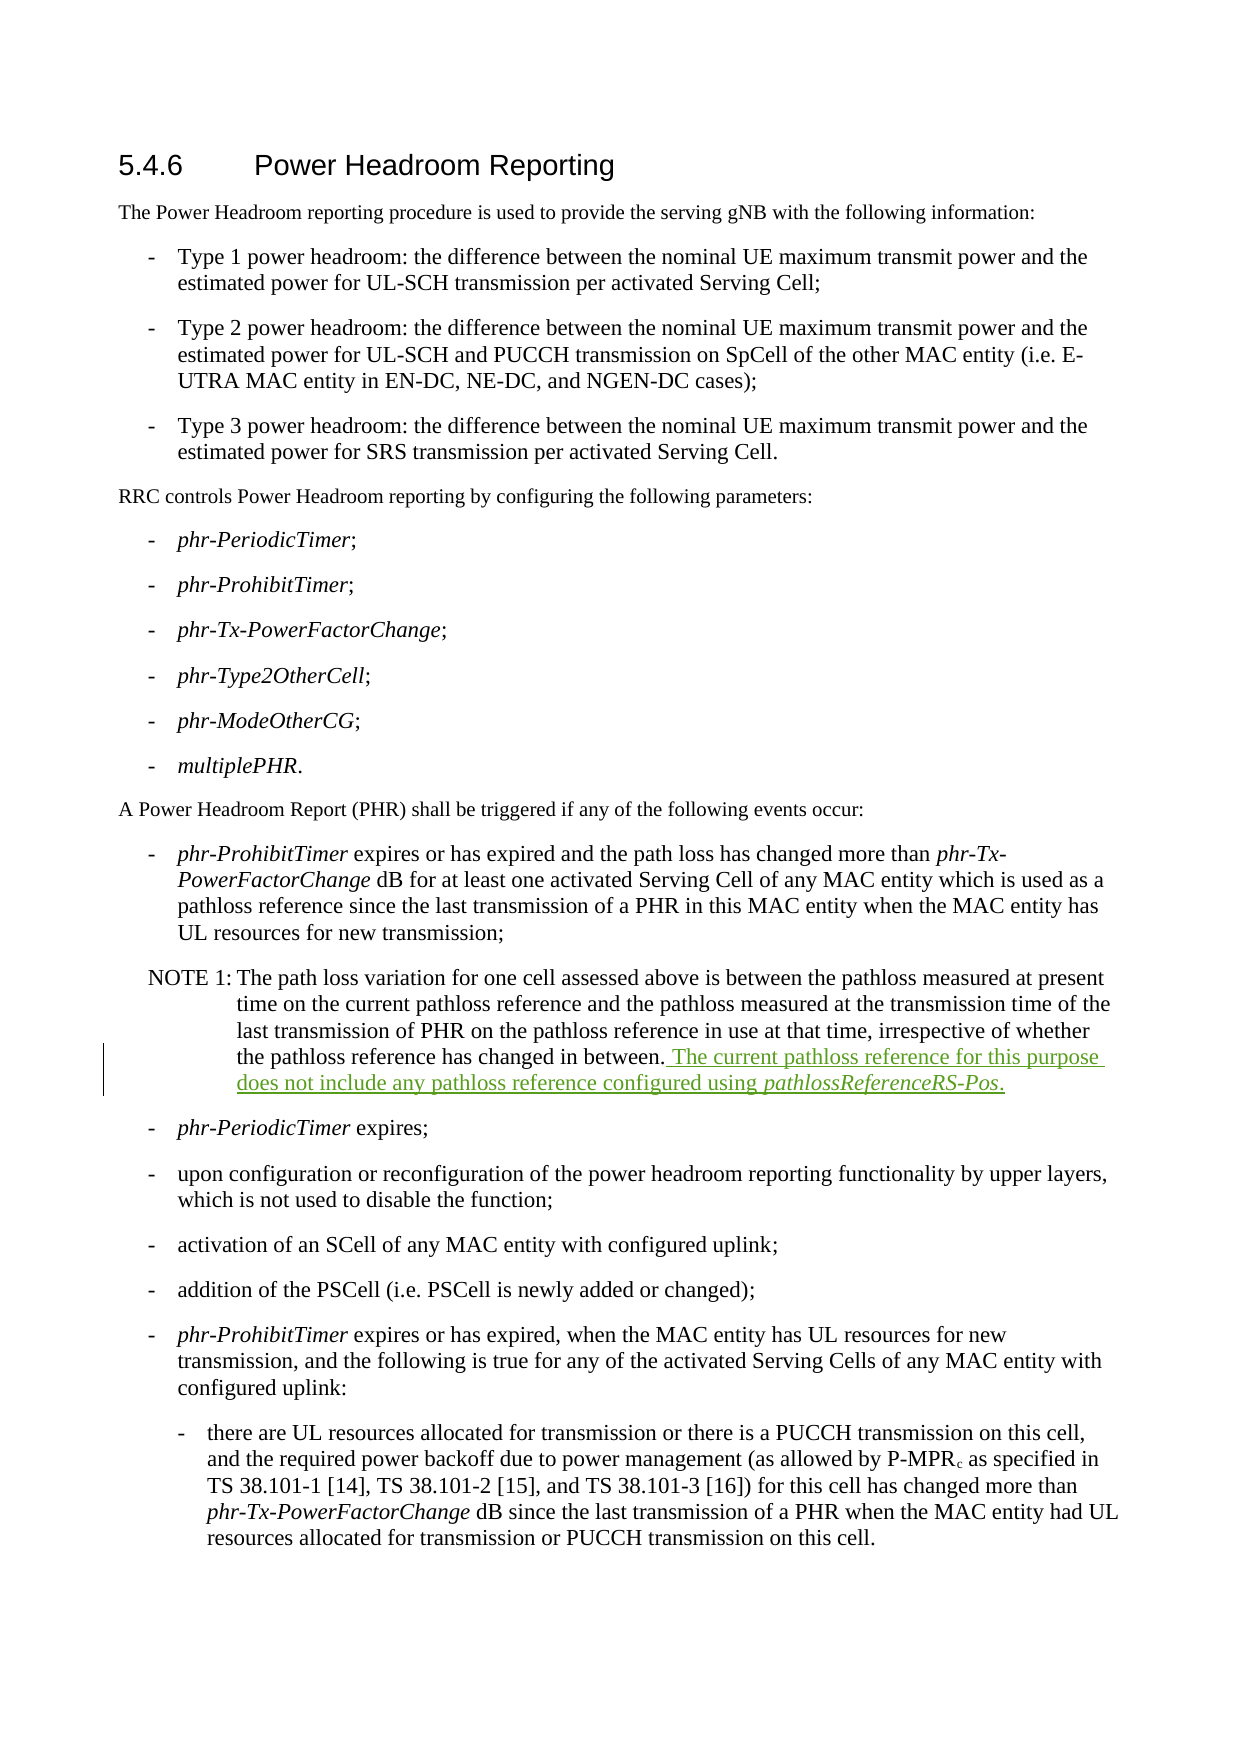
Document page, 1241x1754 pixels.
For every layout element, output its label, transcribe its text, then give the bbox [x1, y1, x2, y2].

text - phr-Type2OtherCell; [148, 662, 1122, 688]
text - activation of an SCell of any MAC entity with configured uplink; [148, 1231, 1122, 1257]
text - upon configuration or reconfiguration of the power headroom reporting functionality by upper layers, which is not used to disable the function; [148, 1159, 1122, 1212]
text - addition of the PSCell (i.e. PSCell is newly added or changed); [148, 1276, 1122, 1302]
text - phr-Tx-PowerFactorChange; [148, 617, 1122, 643]
text RRC controls Power Headroom reporting by configuring the following parameters: [118, 483, 1122, 508]
text NOTE 1: The path loss variation for one cell assessed above is between the pathloss measured at present time on the current pathloss reference and the pathloss measured at the transmission time of the last transmission of PHR on the pathloss reference in use at that time, irrespective of whether the pathloss reference has changed in between. [148, 964, 1122, 1096]
text - phr-ModeOtherCG; [148, 707, 1122, 733]
text - Type 2 power headroom: the difference between the nominal UE maximum transmit power and the estimated power for UL-SCH and PUCCH transmission on SpCell of the other MAC entity (i.e. E-UTRA MAC entity in EN-DC, NE-DC, and NGEN-DC cases); [148, 314, 1122, 393]
text - phr-PeriodicTimer expires; [148, 1114, 1122, 1141]
text - phr-PeriodicTimer; [148, 526, 1122, 553]
text A Power Headroom Report (PHR) shall be triggered if any of the following events occur: [118, 797, 1122, 821]
text - phr-ProhibitTimer expires or has expired, when the MAC entity has UL resources for new transmission, and the following is true for any of the activated Serving Cells of any MAC entity with configured uplink: [148, 1321, 1122, 1400]
text - multiplePHR. [148, 752, 1122, 778]
text - phr-ProhibitTimer expires or has expired and the path loss has changed more than phr-Tx-PowerFactorChange dB for at least one activated Serving Cell of any MAC entity which is used as a pathloss reference since the last transmission of a PHR in this MAC entity when the MAC entity has UL resources for new transmission; [148, 840, 1122, 945]
text - phr-ProhibitTimer; [148, 571, 1122, 598]
text - there are UL resources allocated for transmission or there is a PUCCH transmission on this cell, and the required power backoff due to power management (as allowed by P-MPRc as specified in TS 38.101-1 [14], TS 38.101-2 [15], and TS 38.101-3 [16]) for this cell has changed more than phr-Tx-PowerFactorChange dB since the last transmission of a PHR when the MAC entity had UL resources allocated for transmission or PUCCH transmission on this cell. [177, 1419, 1122, 1551]
text - Type 3 power headroom: the difference between the nominal UE maximum transmit power and the estimated power for SRS transmission per activated Serving Cell. [148, 412, 1122, 465]
text 5.4.6 Power Headroom Reporting [118, 148, 1122, 181]
text - Type 1 power headroom: the difference between the nominal UE maximum transmit power and the estimated power for UL-SCH transmission per activated Serving Cell; [148, 243, 1122, 296]
text The Power Headroom reporting procedure is used to provide the serving gNB with the following information: [118, 200, 1122, 224]
